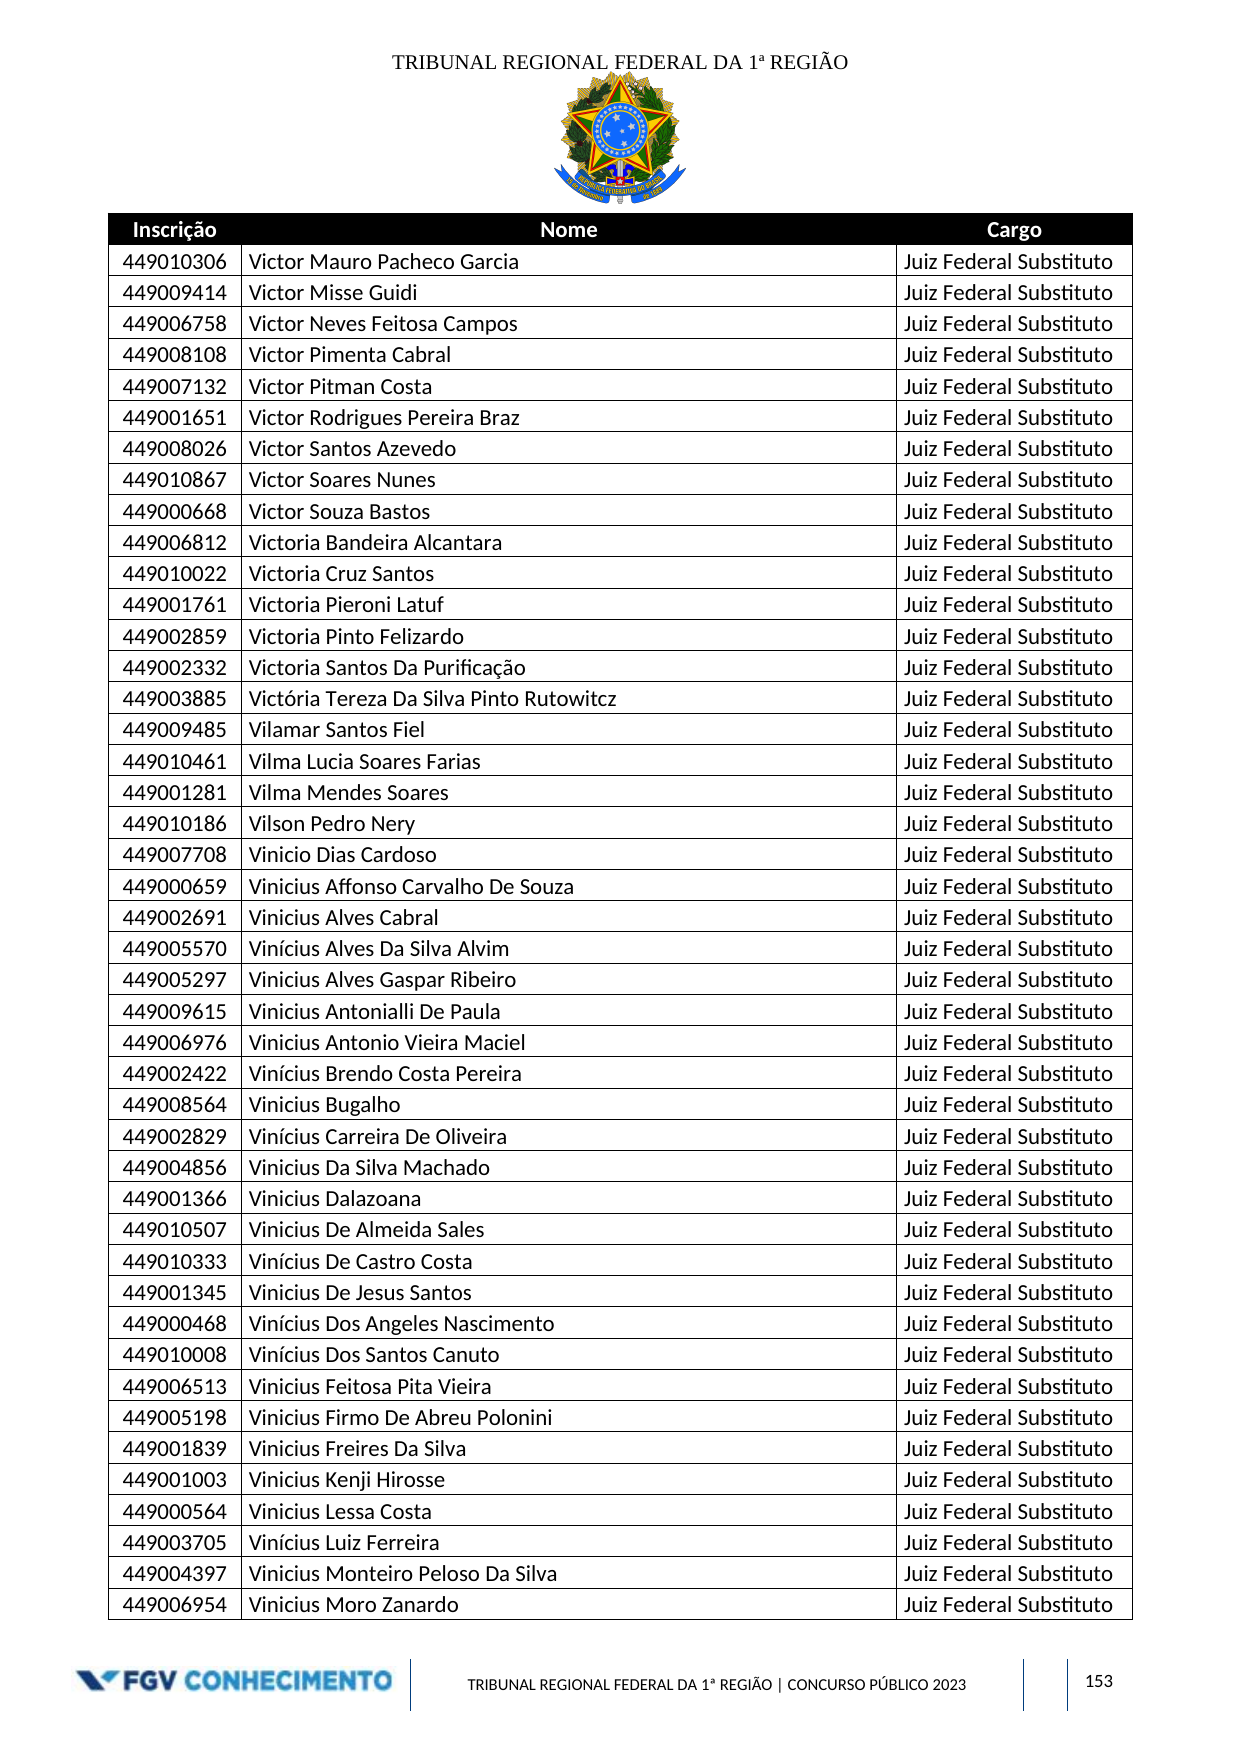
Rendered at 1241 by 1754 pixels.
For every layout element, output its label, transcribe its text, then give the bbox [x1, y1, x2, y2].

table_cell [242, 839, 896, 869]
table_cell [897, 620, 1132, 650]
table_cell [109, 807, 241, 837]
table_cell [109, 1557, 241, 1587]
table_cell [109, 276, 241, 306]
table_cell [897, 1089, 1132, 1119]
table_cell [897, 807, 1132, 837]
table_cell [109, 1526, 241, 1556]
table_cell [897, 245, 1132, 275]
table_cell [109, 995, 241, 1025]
table_header Inscrição [109, 214, 241, 244]
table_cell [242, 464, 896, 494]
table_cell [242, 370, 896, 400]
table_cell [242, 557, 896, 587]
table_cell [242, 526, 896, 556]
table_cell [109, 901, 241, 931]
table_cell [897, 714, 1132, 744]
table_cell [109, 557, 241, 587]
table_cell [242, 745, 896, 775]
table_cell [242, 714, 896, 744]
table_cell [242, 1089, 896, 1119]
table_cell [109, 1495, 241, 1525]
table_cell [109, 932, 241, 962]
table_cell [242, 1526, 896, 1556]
picture [717, 62, 725, 68]
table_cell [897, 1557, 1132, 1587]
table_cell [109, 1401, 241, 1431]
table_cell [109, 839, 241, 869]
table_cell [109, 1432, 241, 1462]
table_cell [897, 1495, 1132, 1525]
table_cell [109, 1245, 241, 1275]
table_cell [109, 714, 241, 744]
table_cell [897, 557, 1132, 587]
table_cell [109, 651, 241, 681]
picture [554, 62, 563, 68]
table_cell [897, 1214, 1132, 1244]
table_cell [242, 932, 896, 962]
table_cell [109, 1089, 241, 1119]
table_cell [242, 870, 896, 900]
table_header Nome [242, 214, 896, 244]
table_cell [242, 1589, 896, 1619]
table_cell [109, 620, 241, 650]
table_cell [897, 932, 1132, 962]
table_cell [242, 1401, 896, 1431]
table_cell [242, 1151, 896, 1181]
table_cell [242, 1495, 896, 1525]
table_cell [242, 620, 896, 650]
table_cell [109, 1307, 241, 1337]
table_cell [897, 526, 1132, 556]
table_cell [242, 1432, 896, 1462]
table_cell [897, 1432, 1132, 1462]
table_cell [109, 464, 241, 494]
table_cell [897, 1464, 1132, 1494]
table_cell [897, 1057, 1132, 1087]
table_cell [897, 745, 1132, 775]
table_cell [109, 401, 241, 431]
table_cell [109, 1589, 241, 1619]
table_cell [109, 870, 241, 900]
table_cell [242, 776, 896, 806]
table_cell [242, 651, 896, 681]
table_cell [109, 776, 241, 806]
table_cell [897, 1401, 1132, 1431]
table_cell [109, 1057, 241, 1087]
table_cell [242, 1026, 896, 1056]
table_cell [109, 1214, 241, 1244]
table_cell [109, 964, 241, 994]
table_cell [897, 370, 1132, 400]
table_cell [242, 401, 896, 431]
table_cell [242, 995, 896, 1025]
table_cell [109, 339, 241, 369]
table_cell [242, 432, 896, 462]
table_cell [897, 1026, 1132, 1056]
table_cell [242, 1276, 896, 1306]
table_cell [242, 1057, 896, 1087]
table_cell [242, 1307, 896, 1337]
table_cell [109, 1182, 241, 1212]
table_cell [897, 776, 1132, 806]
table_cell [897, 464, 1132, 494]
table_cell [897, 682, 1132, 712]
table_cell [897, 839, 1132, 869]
picture [71, 1666, 398, 1696]
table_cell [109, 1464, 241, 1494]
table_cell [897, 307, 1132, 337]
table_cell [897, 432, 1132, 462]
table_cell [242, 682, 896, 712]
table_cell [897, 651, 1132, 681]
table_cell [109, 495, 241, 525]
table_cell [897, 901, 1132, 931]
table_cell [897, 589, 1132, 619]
picture [642, 62, 650, 68]
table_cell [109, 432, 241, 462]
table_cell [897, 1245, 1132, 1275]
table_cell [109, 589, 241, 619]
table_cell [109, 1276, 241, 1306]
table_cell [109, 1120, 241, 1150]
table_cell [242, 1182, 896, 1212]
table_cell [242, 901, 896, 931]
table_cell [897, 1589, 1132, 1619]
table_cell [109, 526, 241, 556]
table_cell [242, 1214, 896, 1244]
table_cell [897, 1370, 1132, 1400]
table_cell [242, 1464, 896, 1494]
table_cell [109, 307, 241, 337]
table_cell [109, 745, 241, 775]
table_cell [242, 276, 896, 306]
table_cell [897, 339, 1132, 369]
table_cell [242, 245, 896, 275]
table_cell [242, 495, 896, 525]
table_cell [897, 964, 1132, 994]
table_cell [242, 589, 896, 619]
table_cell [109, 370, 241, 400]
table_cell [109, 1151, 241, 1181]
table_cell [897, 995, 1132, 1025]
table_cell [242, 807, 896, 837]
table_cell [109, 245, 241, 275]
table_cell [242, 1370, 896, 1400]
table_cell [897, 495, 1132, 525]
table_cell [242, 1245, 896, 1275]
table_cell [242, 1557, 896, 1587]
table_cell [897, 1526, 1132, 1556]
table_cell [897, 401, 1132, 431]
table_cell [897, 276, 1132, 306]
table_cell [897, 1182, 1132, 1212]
picture [486, 62, 754, 213]
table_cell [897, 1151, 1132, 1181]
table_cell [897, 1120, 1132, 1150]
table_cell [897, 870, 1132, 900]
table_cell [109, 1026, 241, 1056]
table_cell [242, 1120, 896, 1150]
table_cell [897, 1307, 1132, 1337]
table_header Cargo [897, 214, 1132, 244]
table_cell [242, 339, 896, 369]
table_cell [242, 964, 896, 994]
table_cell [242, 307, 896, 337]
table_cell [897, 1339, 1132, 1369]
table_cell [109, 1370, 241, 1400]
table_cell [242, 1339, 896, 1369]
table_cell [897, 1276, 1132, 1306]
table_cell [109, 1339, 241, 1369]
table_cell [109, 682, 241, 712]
